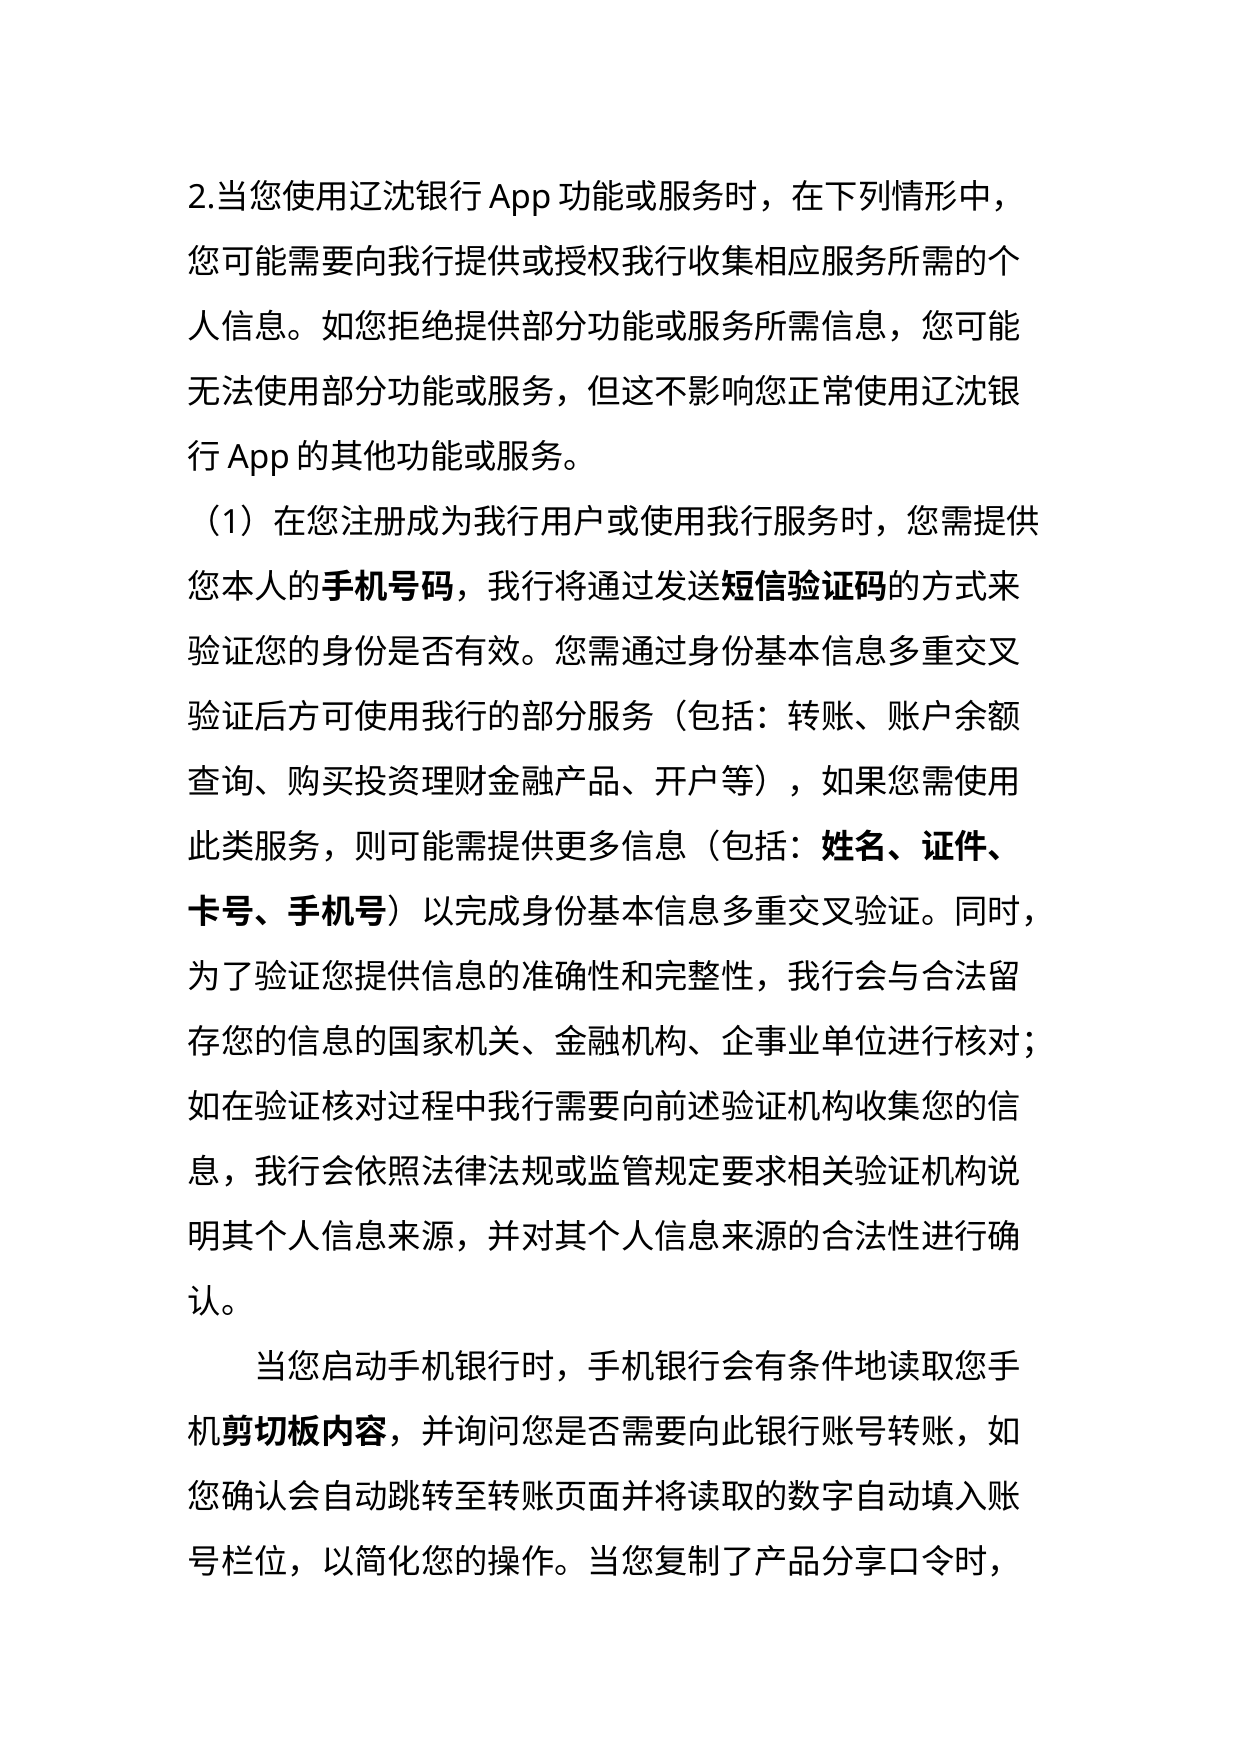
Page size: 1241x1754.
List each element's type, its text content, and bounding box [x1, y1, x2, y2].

text （1）在您注册成为我行用户或使用我行服务时，您需提供您本人的手机号码，我行将通过发送短信验证码的方式来验证您的身份是否有效。您需通过身份基本信息多重交叉验证后方可使用我行的部分服务（包括：转账、账户余额查询、购买投资理财金融产品、开户等），如果您需使用此类服务，则可能需提供更多信息（包括：姓名、证件、卡号、手机号）以完成身份基本信息多重交叉验证。同时，为了验证您提供信息的准确性和完整性，我行会与合法留存您的信息的国家机关、金融机构、企事业单位进行核对；如在验证核对过程中我行需要向前述验证机构收集您的信息，我行会依照法律法规或监管规定要求相关验证机构说明其个人信息来源，并对其个人信息来源的合法性进行确认。 [187, 487, 1053, 1332]
text 2.当您使用辽沈银行App功能或服务时，在下列情形中，您可能需要向我行提供或授权我行收集相应服务所需的个人信息。如您拒绝提供部分功能或服务所需信息，您可能无法使用部分功能或服务，但这不影响您正常使用辽沈银行App的其他功能或服务。 [187, 162, 1053, 487]
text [187, 1332, 1053, 1592]
